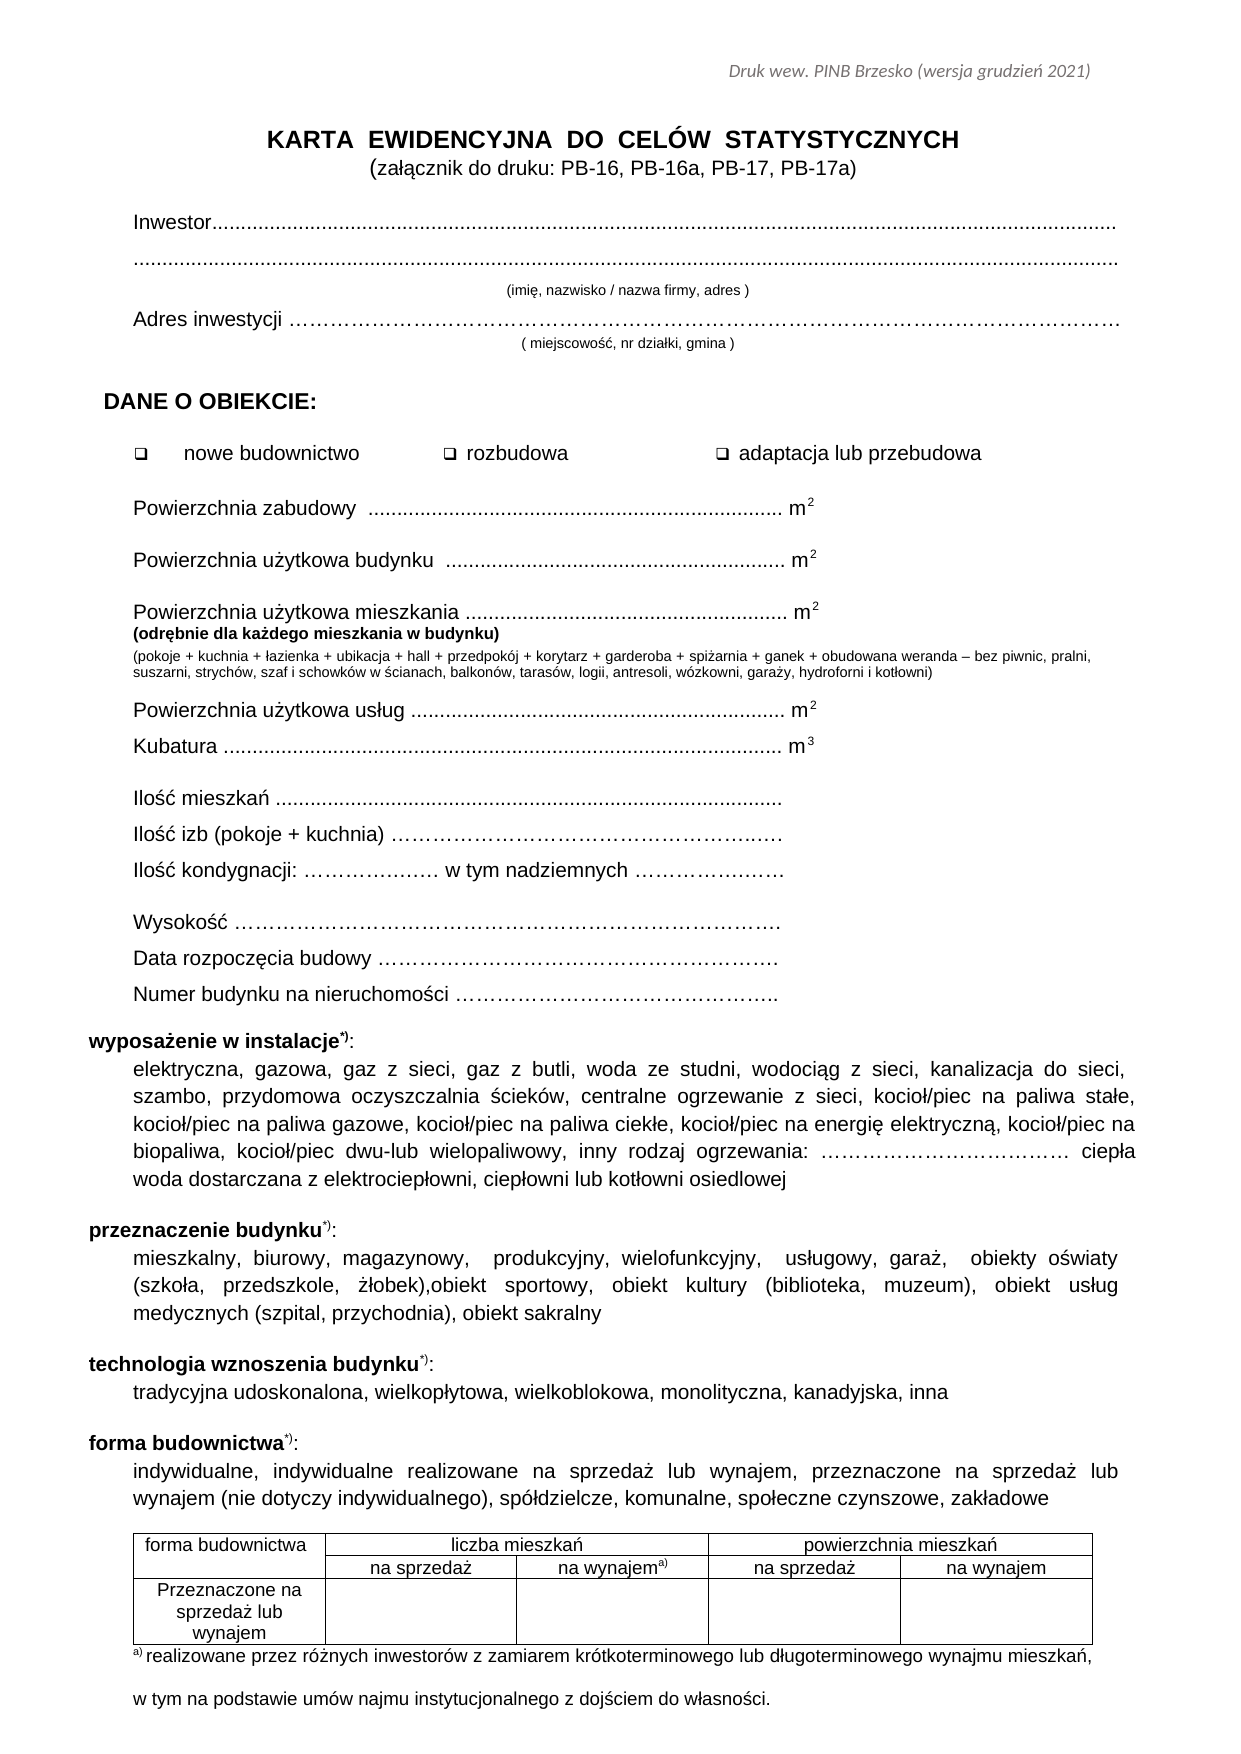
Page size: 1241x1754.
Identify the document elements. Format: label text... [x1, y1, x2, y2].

text DANE O OBIEKCIE: [95, 388, 1123, 414]
text mieszkalny, biurowy, magazynowy, produkcyjny, wielofunkcyjny, usługowy, garaż, obiekty oświaty (szkoła, przedszkole, żłobek),obiekt sportowy, obiekt kultury (biblioteka, muzeum), obiekt usług medycznych (szpital, przychodnia), obiekt sakralny [133, 1246, 1119, 1325]
text wyposażenie w instalacje*): [88, 1029, 1123, 1053]
table_cell [709, 1579, 900, 1644]
text tradycyjna udoskonalona, wielkopłytowa, wielkoblokowa, monolityczna, kanadyjska, inna [133, 1380, 1093, 1404]
text elektryczna, gazowa, gaz z sieci, gaz z butli, woda ze studni, wodociąg z sieci, kanalizacja do sieci, szambo, przydomowa oczyszczalnia ścieków, centralne ogrzewanie z sieci, kocioł/piec na paliwa stałe, kocioł/piec na paliwa gazowe, kocioł/piec na paliwa ciekłe, kocioł/piec na energię elektryczną, kocioł/piec na biopaliwa, kocioł/piec dwu-lub wielopaliwowy, inny rodzaj ogrzewania: ……………………………… ciepła woda dostarczana z elektrociepłowni, ciepłowni lub kotłowni osiedlowej [133, 1057, 1137, 1191]
text Powierzchnia użytkowa budynku ........................................................... m2 [133, 547, 1093, 571]
text forma budownictwa*): [88, 1431, 1093, 1455]
text Numer budynku na nieruchomości ……………………………………….. [133, 981, 1093, 1005]
table_header adaptacja lub przebudowa [710, 440, 1038, 496]
table_cell na wynajem [901, 1556, 1092, 1578]
table_cell na wynajema) [517, 1556, 708, 1578]
text Powierzchnia zabudowy ........................................................................ m2 [133, 496, 1093, 519]
table_header liczba mieszkań [326, 1534, 708, 1555]
table_cell Przeznaczone na sprzedaż lub wynajem [134, 1579, 325, 1644]
table_cell [517, 1579, 708, 1644]
text (pokoje + kuchnia + łazienka + ubikacja + hall + przedpokój + korytarz + garderoba + spiżarnia + ganek + obudowana weranda – bez piwnic, pralni, suszarni, strychów, szaf i schowków w ścianach, balkonów, tarasów, logii, antresoli, wózkowni, garaży, hydroforni i kotłowni) [133, 647, 1093, 681]
table_cell [326, 1579, 516, 1644]
text przeznaczenie budynku*): [88, 1218, 1093, 1242]
table_cell na sprzedaż [709, 1556, 900, 1578]
text (odrębnie dla każdego mieszkania w budynku) [133, 623, 1093, 643]
text Wysokość ……………………………………………………………………. [133, 909, 1093, 933]
text Powierzchnia użytkowa mieszkania ........................................................ m2 [133, 599, 1093, 623]
table_cell [901, 1579, 1092, 1644]
text KARTA EWIDENCYJNA DO CELÓW STATYSTYCZNYCH [95, 125, 1123, 154]
text Inwestor........................................................................................................................................................................................................................................................................................................................................ [133, 210, 1123, 270]
text technologia wznoszenia budynku*): [88, 1352, 1093, 1376]
table_header powierzchnia mieszkań [709, 1534, 1092, 1555]
text indywidualne, indywidualne realizowane na sprzedaż lub wynajem, przeznaczone na sprzedaż lub wynajem (nie dotyczy indywidualnego), spółdzielcze, komunalne, społeczne czynszowe, zakładowe [133, 1459, 1119, 1510]
text ( miejscowość, nr działki, gmina ) [133, 334, 1123, 383]
table_header rozbudowa [438, 440, 710, 496]
text Kubatura ................................................................................................. m3 [133, 734, 1093, 758]
text Data rozpoczęcia budowy …………………………………………………. [133, 945, 1093, 969]
text Ilość kondygnacji: ………….….… w tym nadziemnych …………….…… [133, 857, 1093, 881]
text (imię, nazwisko / nazwa firmy, adres ) [133, 282, 1123, 299]
table_header forma budownictwa [134, 1534, 325, 1578]
text Druk wew. PINB Brzesko (wersja grudzień 2021) [133, 59, 1093, 82]
text a) realizowane przez różnych inwestorów z zamiarem krótkoterminowego lub długoterminowego wynajmu mieszkań, w tym na podstawie umów najmu instytucjonalnego z dojściem do własności. [133, 1645, 1093, 1709]
text Powierzchnia użytkowa usług ................................................................. m2 [133, 698, 1093, 722]
table_cell na sprzedaż [326, 1556, 516, 1578]
text Ilość izb (pokoje + kuchnia) ……………………………………………..…. [133, 822, 1093, 846]
text Ilość mieszkań ........................................................................................ [133, 786, 1093, 809]
text Adres inwestycji ………………………………………………………………………………………………………… [133, 307, 1123, 331]
text (załącznik do druku: PB-16, PB-16a, PB-17, PB-17a) [95, 154, 1123, 180]
table_header nowe budownictwo [103, 440, 437, 496]
